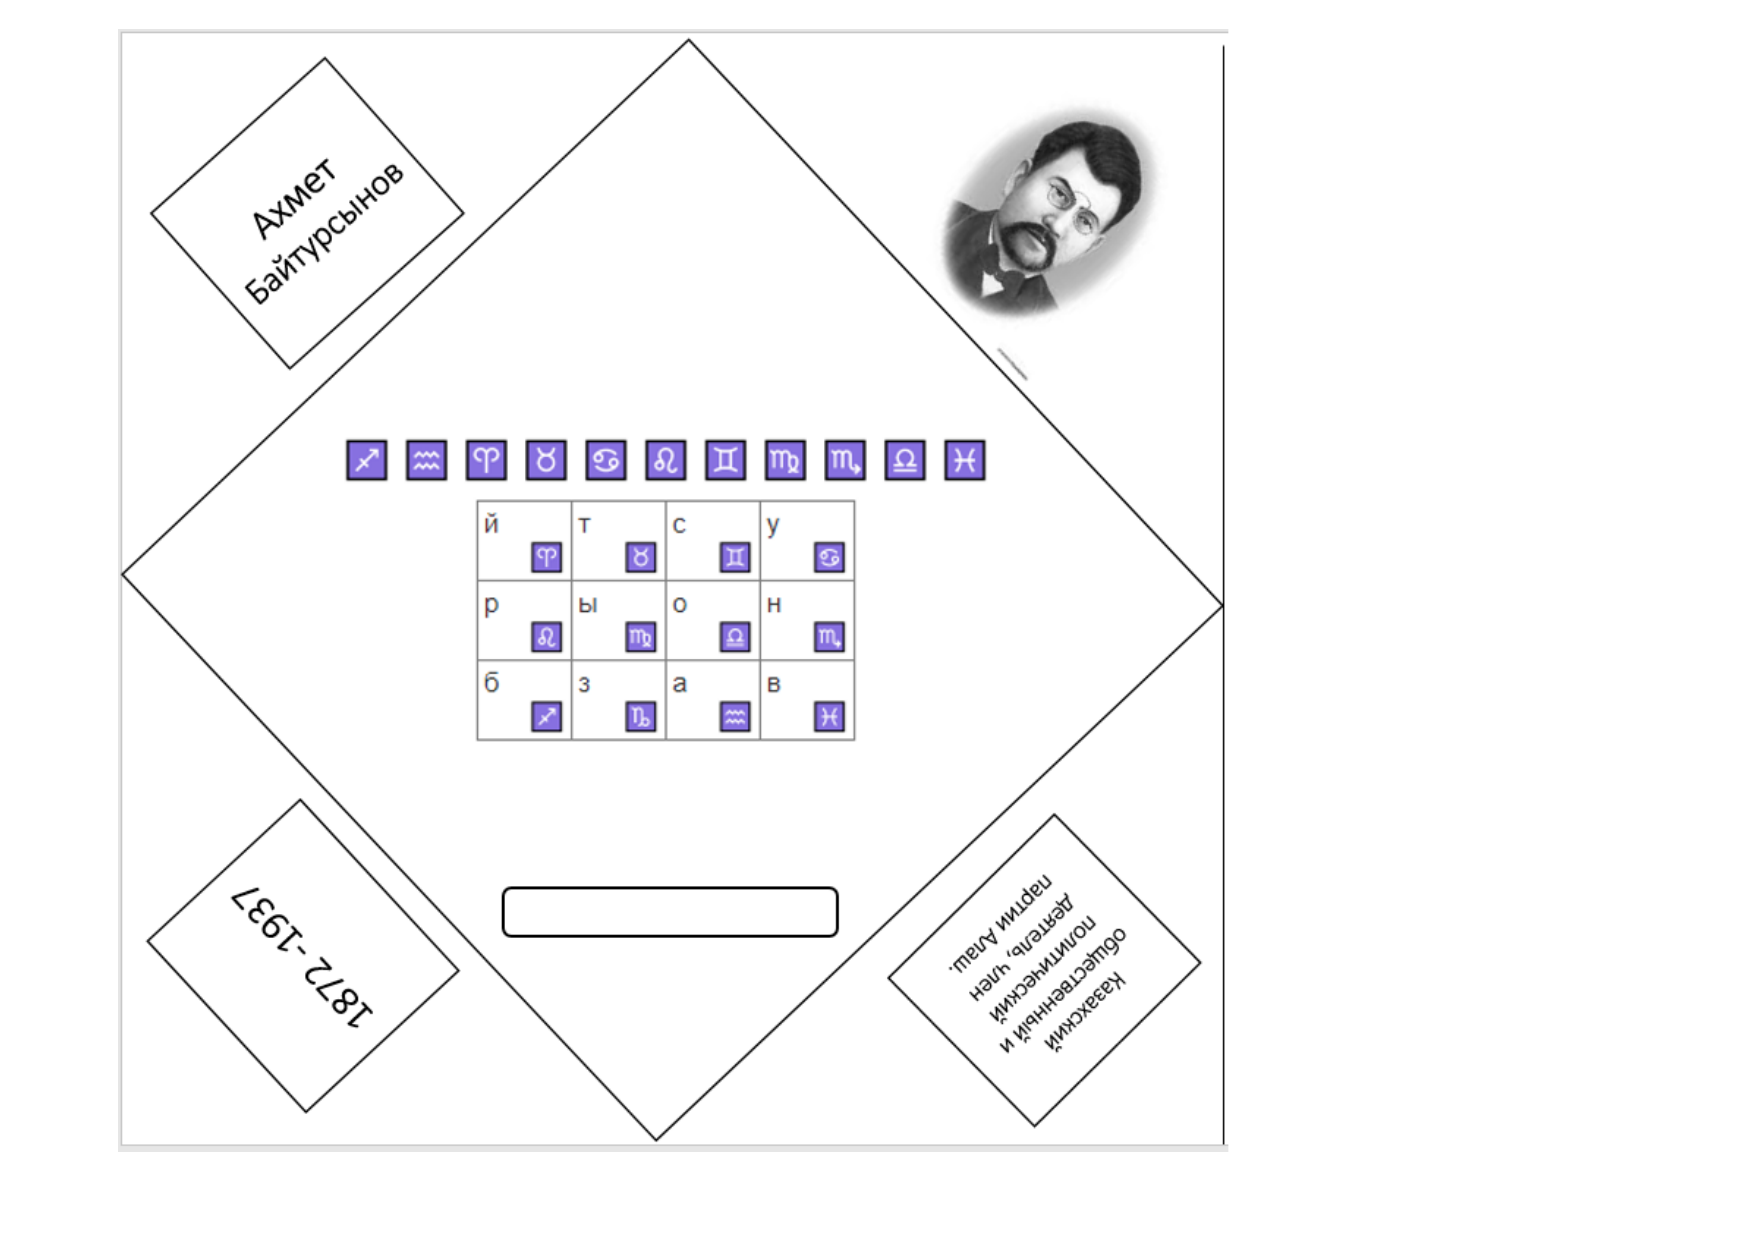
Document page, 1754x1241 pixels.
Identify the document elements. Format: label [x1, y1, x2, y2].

picture [118, 29, 1229, 1152]
